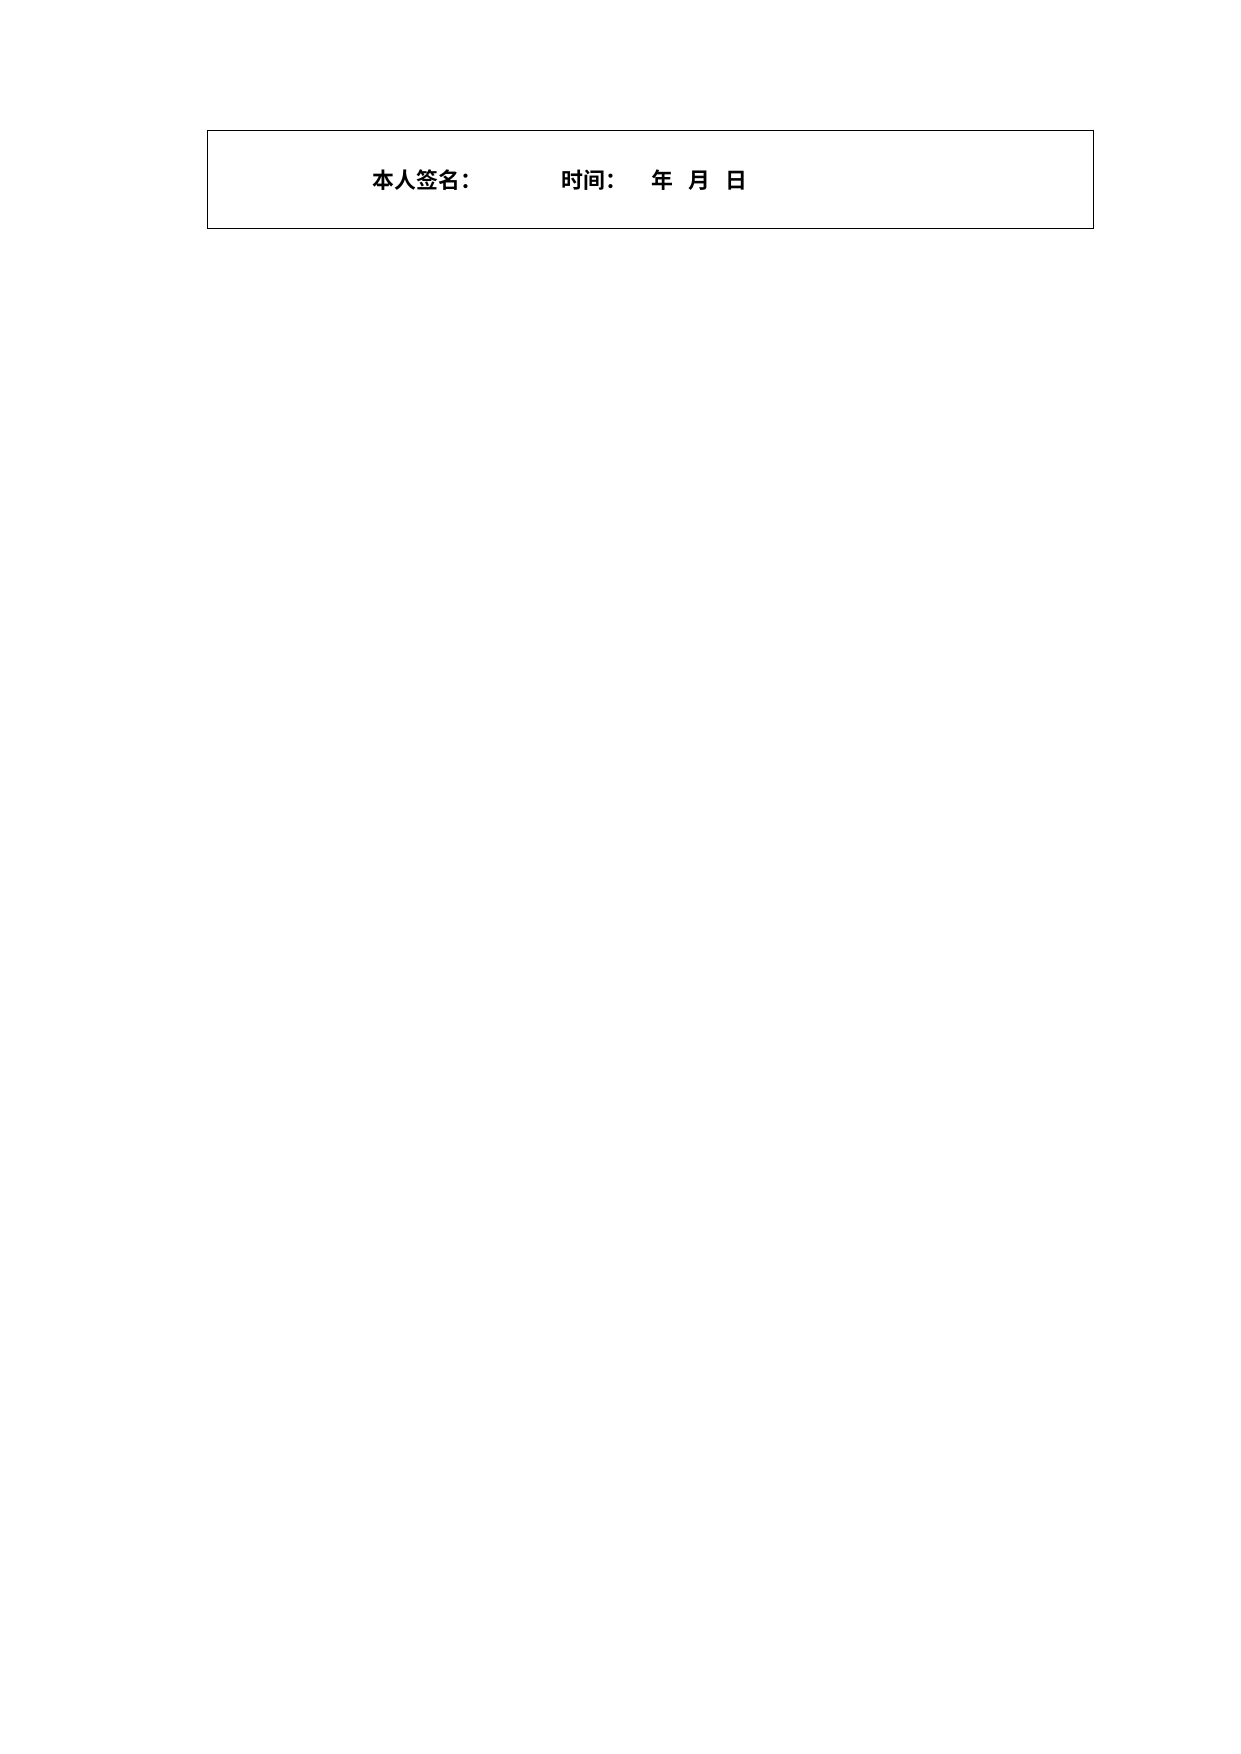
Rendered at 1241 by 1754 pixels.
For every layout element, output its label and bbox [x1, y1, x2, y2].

table_cell [208, 131, 1093, 228]
